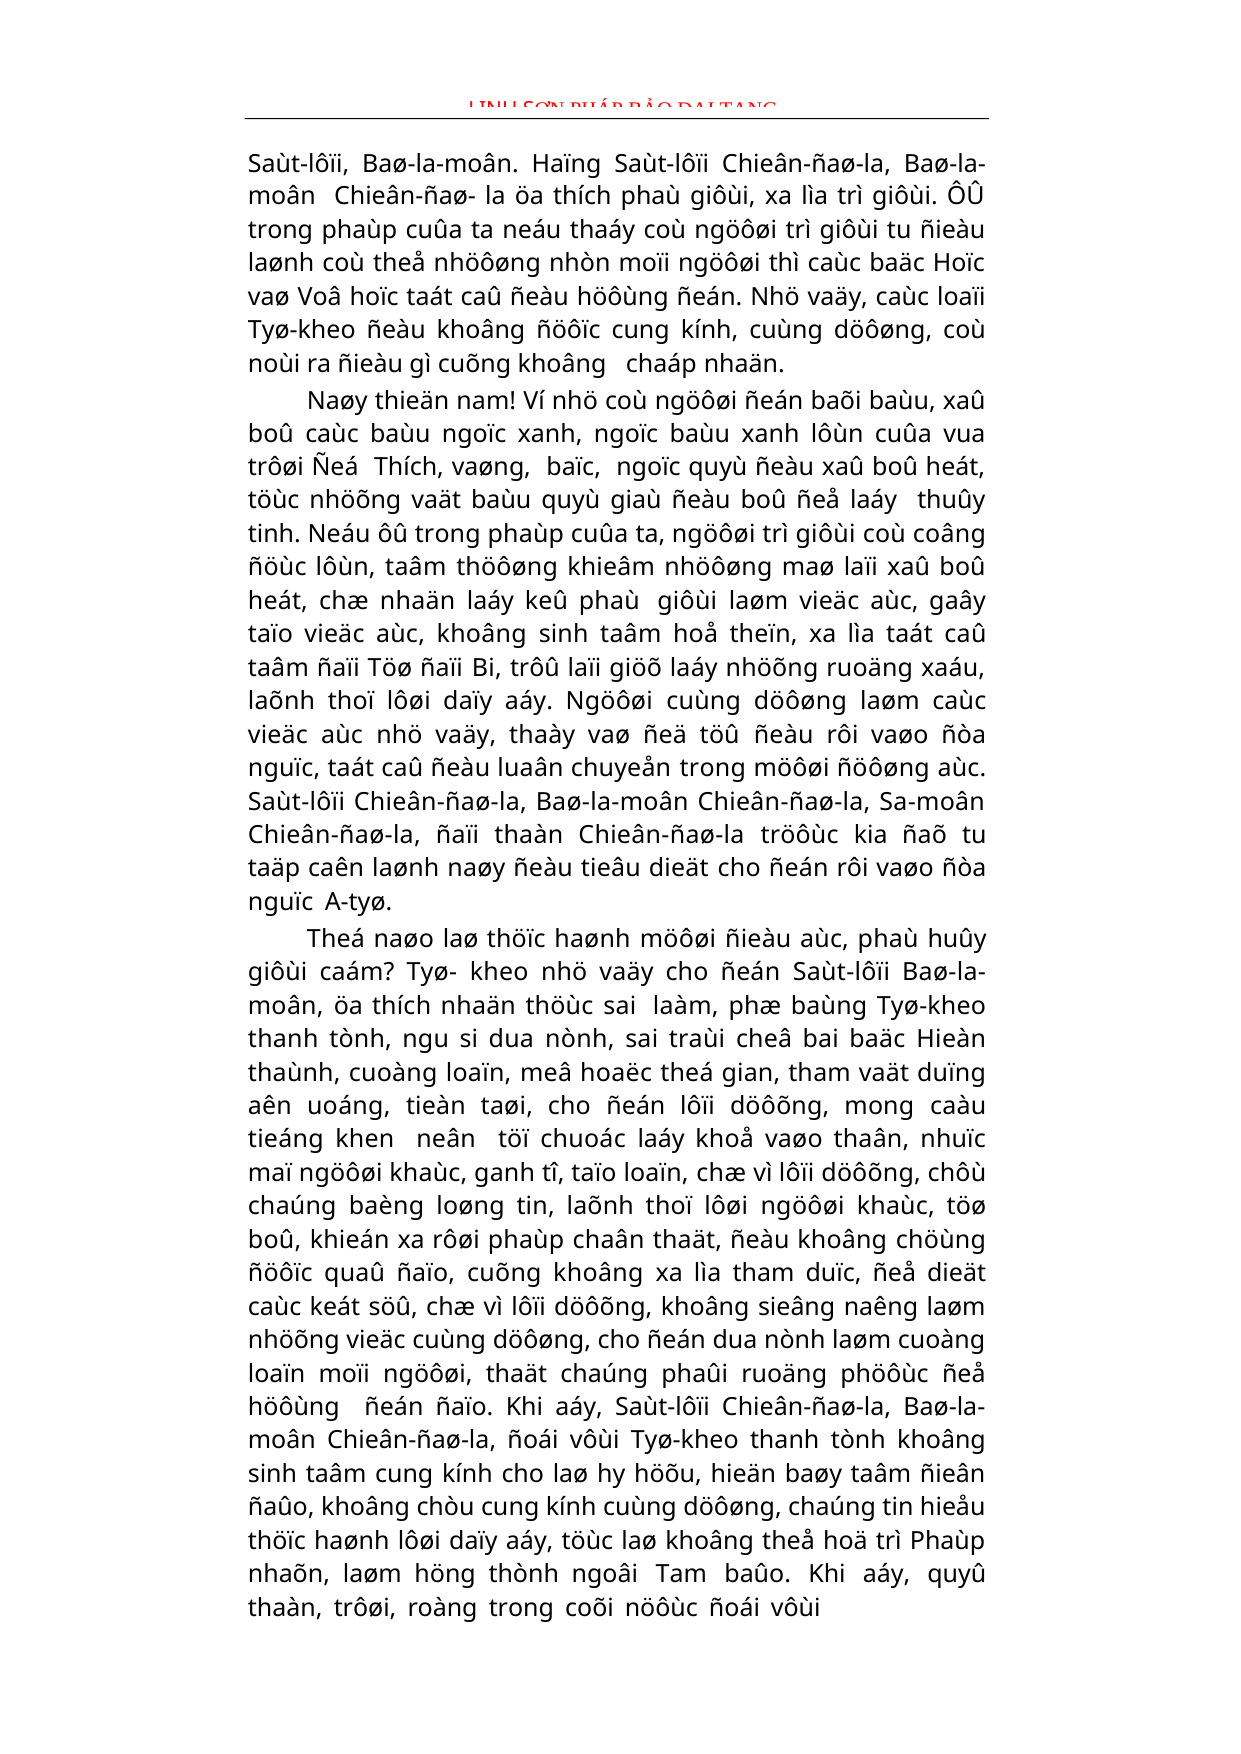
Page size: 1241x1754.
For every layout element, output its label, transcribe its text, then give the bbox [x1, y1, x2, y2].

text Saùt-lôïi, Baø-la-moân. Haïng Saùt-lôïi Chieân-ñaø-la, Baø-la-moân Chieân-ñaø- la öa thích phaù giôùi, xa lìa trì giôùi. ÔÛ trong phaùp cuûa ta neáu thaáy coù ngöôøi trì giôùi tu ñieàu laønh coù theå nhöôøng nhòn moïi ngöôøi thì caùc baäc Hoïc vaø Voâ hoïc taát caû ñeàu höôùng ñeán. Nhö vaäy, caùc loaïi Tyø-kheo ñeàu khoâng ñöôïc cung kính, cuùng döôøng, coù noùi ra ñieàu gì cuõng khoâng chaáp nhaän. [248, 145, 986, 379]
text Naøy thieän nam! Ví nhö coù ngöôøi ñeán baõi baùu, xaû boû caùc baùu ngoïc xanh, ngoïc baùu xanh lôùn cuûa vua trôøi Ñeá Thích, vaøng, baïc, ngoïc quyù ñeàu xaû boû heát, töùc nhöõng vaät baùu quyù giaù ñeàu boû ñeå laáy thuûy tinh. Neáu ôû trong phaùp cuûa ta, ngöôøi trì giôùi coù coâng ñöùc lôùn, taâm thöôøng khieâm nhöôøng maø laïi xaû boû heát, chæ nhaän laáy keû phaù giôùi laøm vieäc aùc, gaây taïo vieäc aùc, khoâng sinh taâm hoå theïn, xa lìa taát caû taâm ñaïi Töø ñaïi Bi, trôû laïi giöõ laáy nhöõng ruoäng xaáu, laõnh thoï lôøi daïy aáy. Ngöôøi cuùng döôøng laøm caùc vieäc aùc nhö vaäy, thaày vaø ñeä töû ñeàu rôi vaøo ñòa nguïc, taát caû ñeàu luaân chuyeån trong möôøi ñöôøng aùc. Saùt-lôïi Chieân-ñaø-la, Baø-la-moân Chieân-ñaø-la, Sa-moân Chieân-ñaø-la, ñaïi thaàn Chieân-ñaø-la tröôùc kia ñaõ tu taäp caên laønh naøy ñeàu tieâu dieät cho ñeán rôi vaøo ñòa nguïc A-tyø. [248, 383, 986, 917]
text Theá naøo laø thöïc haønh möôøi ñieàu aùc, phaù huûy giôùi caám? Tyø- kheo nhö vaäy cho ñeán Saùt-lôïi Baø-la-moân, öa thích nhaän thöùc sai laàm, phæ baùng Tyø-kheo thanh tònh, ngu si dua nònh, sai traùi cheâ bai baäc Hieàn thaùnh, cuoàng loaïn, meâ hoaëc theá gian, tham vaät duïng aên uoáng, tieàn taøi, cho ñeán lôïi döôõng, mong caàu tieáng khen neân töï chuoác laáy khoå vaøo thaân, nhuïc maï ngöôøi khaùc, ganh tî, taïo loaïn, chæ vì lôïi döôõng, chôù chaúng baèng loøng tin, laõnh thoï lôøi ngöôøi khaùc, töø boû, khieán xa rôøi phaùp chaân thaät, ñeàu khoâng chöùng ñöôïc quaû ñaïo, cuõng khoâng xa lìa tham duïc, ñeå dieät caùc keát söû, chæ vì lôïi döôõng, khoâng sieâng naêng laøm nhöõng vieäc cuùng döôøng, cho ñeán dua nònh laøm cuoàng loaïn moïi ngöôøi, thaät chaúng phaûi ruoäng phöôùc ñeå höôùng ñeán ñaïo. Khi aáy, Saùt-lôïi Chieân-ñaø-la, Baø-la-moân Chieân-ñaø-la, ñoái vôùi Tyø-kheo thanh tònh khoâng sinh taâm cung kính cho laø hy höõu, hieän baøy taâm ñieân ñaûo, khoâng chòu cung kính cuùng döôøng, chaúng tin hieåu thöïc haønh lôøi daïy aáy, töùc laø khoâng theå hoä trì Phaùp nhaõn, laøm höng thònh ngoâi Tam baûo. Khi aáy, quyû thaàn, trôøi, roàng trong coõi nöôùc ñoái vôùi [248, 921, 986, 1623]
